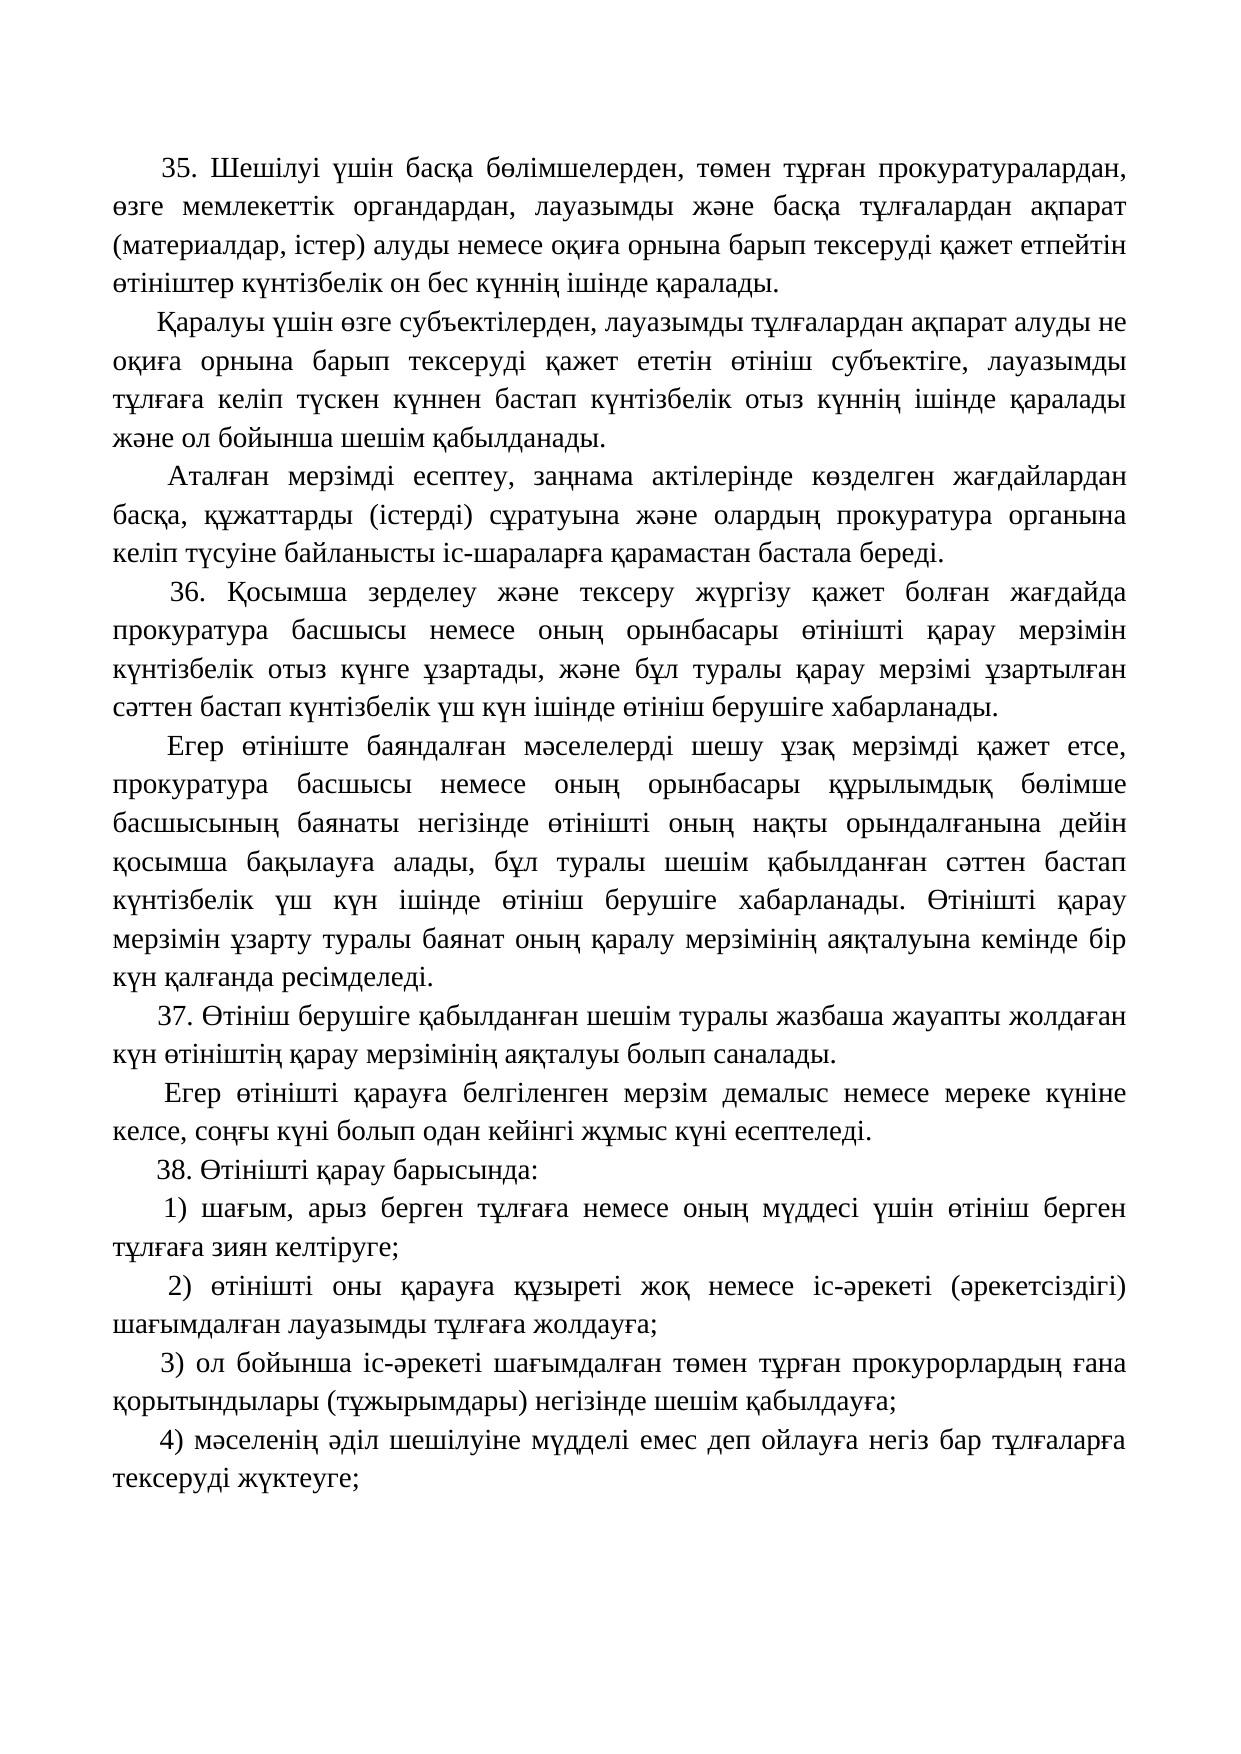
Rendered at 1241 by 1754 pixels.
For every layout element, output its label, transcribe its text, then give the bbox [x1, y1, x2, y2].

text 35. Шешілуі үшін басқа бөлімшелерден, төмен тұрған прокуратуралардан, өзге мемлекеттік органдардан, лауазымды және басқа тұлғалардан ақпарат (материалдар, істер) алуды немесе оқиға орнына барып тексеруді қажет етпейтін өтініштер күнтізбелік он бес күннің ішінде қаралады. [112, 150, 1128, 299]
text Егер өтінішті қарауға белгіленген мерзім демалыс немесе мереке күніне келсе, соңғы күні болып одан кейінгі жұмыс күні есептеледі. [112, 1075, 1128, 1147]
text 3) ол бойынша іс-әрекеті шағымдалған төмен тұрған прокурорлардың ғана қорытындылары (тұжырымдары) негізінде шешім қабылдауға; [112, 1345, 1128, 1417]
text 1) шағым, арыз берген тұлғаға немесе оның мүддесі үшін өтініш берген тұлғаға зиян келтіруге; [112, 1191, 1128, 1263]
text 37. Өтініш берушіге қабылданған шешім туралы жазбаша жауапты жолдаған күн өтініштің қарау мерзімінің аяқталуы болып саналады. [112, 998, 1128, 1070]
text 4) мәселенің әділ шешілуіне мүдделі емес деп ойлауға негіз бар тұлғаларға тексеруді жүктеуге; [112, 1422, 1128, 1494]
text Қаралуы үшін өзге субъектілерден, лауазымды тұлғалардан ақпарат алуды не оқиға орнына барып тексеруді қажет ететін өтініш субъектіге, лауазымды тұлғаға келіп түскен күннен бастап күнтізбелік отыз күннің ішінде қаралады және ол бойынша шешім қабылданады. [112, 304, 1128, 453]
text 2) өтінішті оны қарауға құзыреті жоқ немесе іс-әрекеті (әрекетсіздігі) шағымдалған лауазымды тұлғаға жолдауға; [112, 1268, 1128, 1340]
text Егер өтініште баяндалған мәселелерді шешу ұзақ мерзімді қажет етсе, прокуратура басшысы немесе оның орынбасары құрылымдық бөлімше басшысының баянаты негізінде өтінішті оның нақты орындалғанына дейін қосымша бақылауға алады, бұл туралы шешім қабылданған сәттен бастап күнтізбелік үш күн ішінде өтініш берушіге хабарланады. Өтінішті қарау мерзімін ұзарту туралы баянат оның қаралу мерзімінің аяқталуына кемінде бір күн қалғанда ресімделеді. [112, 728, 1128, 993]
text Аталған мерзімді есептеу, заңнама актілерінде көзделген жағдайлардан басқа, құжаттарды (істерді) сұратуына және олардың прокуратура органына келіп түсуіне байланысты іс-шараларға қарамастан бастала береді. [112, 458, 1128, 569]
text 36. Қосымша зерделеу және тексеру жүргізу қажет болған жағдайда прокуратура басшысы немесе оның орынбасары өтінішті қарау мерзімін күнтізбелік отыз күнге ұзартады, және бұл туралы қарау мерзімі ұзартылған сәттен бастап күнтізбелік үш күн ішінде өтініш берушіге хабарланады. [112, 574, 1128, 723]
text 38. Өтінішті қарау барысында: [112, 1152, 1128, 1186]
